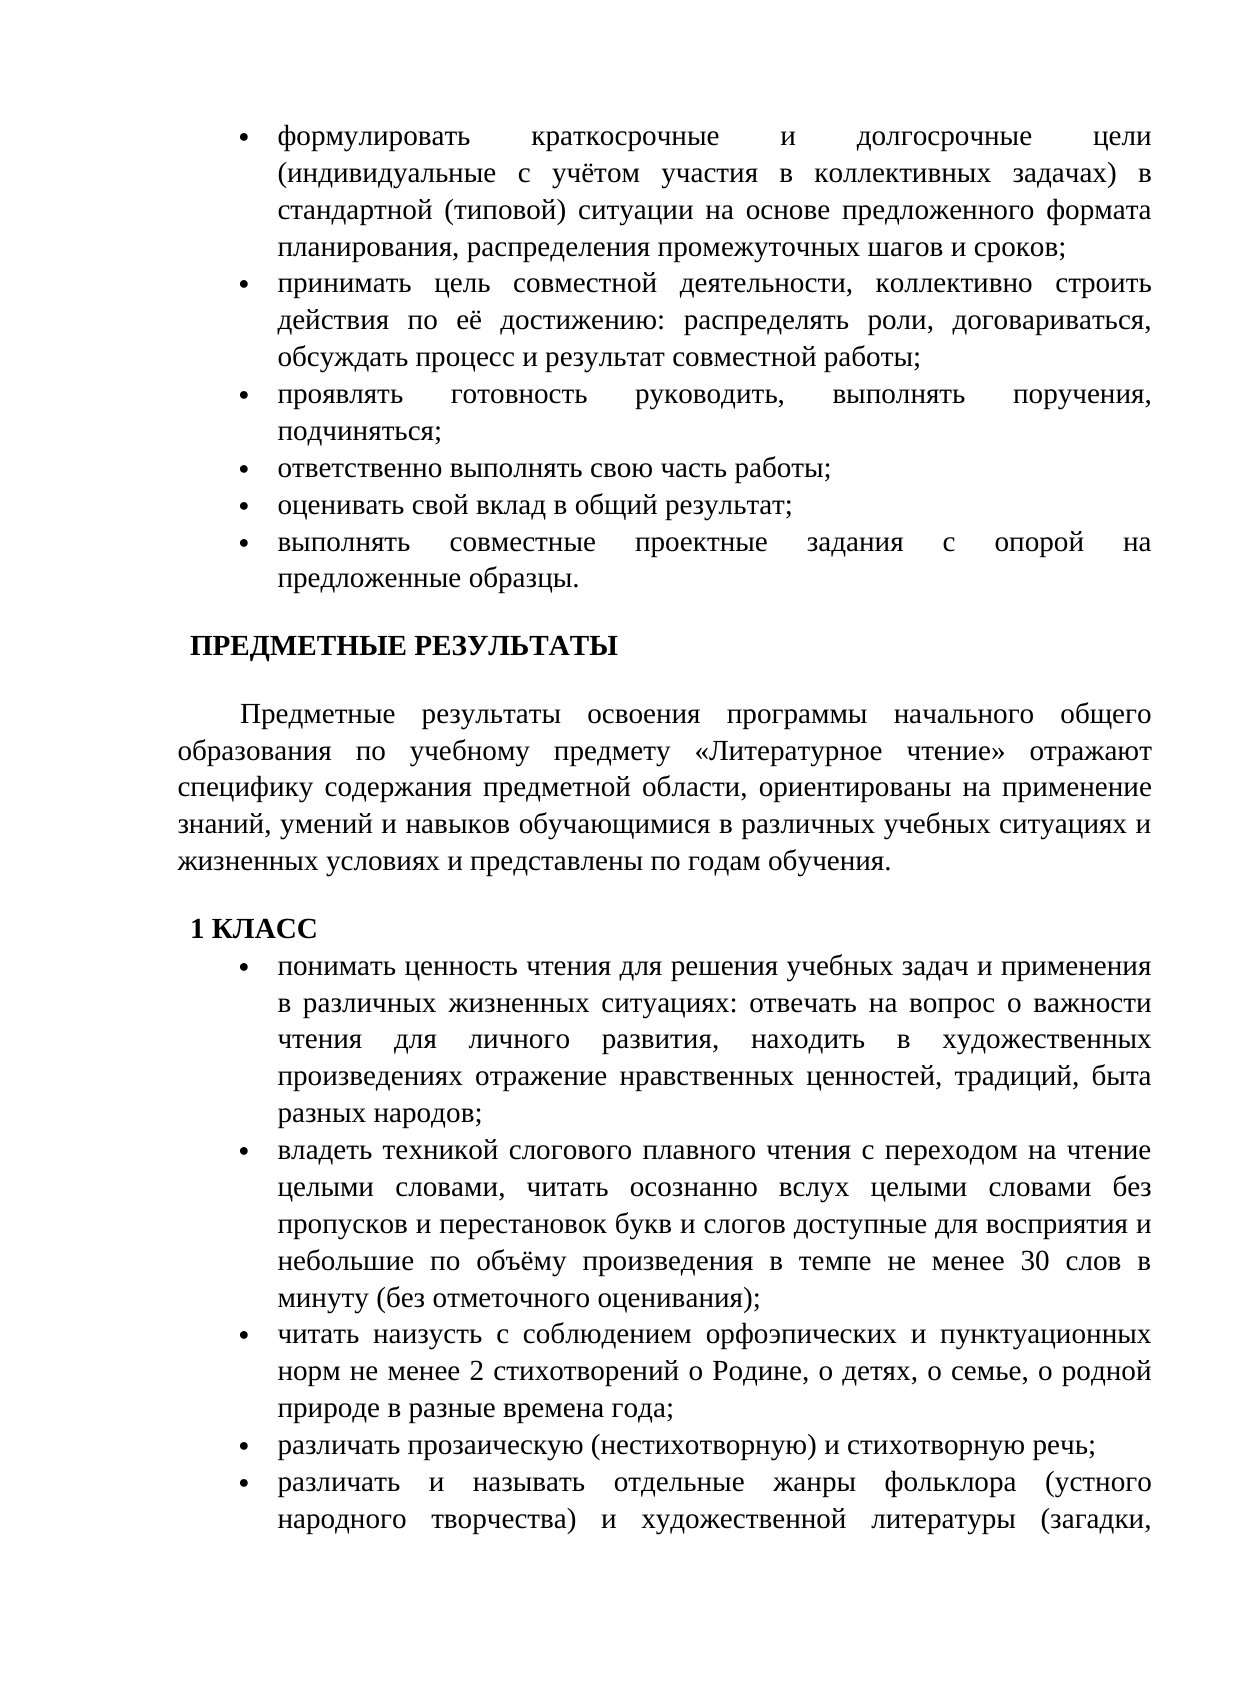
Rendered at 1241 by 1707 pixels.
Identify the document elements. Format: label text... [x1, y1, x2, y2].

list формулировать краткосрочные и долгосрочные цели (индивидуальные с учётом участия в коллективных задачах) в стандартной (типовой) ситуации на основе предложенного формата планирования, распределения промежуточных шагов и сроков; [240, 118, 1152, 262]
text 1 КЛАСС [190, 911, 1152, 944]
list владеть техникой слогового плавного чтения с переходом на чтение целыми словами, читать осознанно вслух целыми словами без пропусков и перестановок букв и слогов доступные для восприятия и небольшие по объёму произведения в темпе не менее 30 слов в минуту (без отметочного оценивания); [240, 1132, 1152, 1313]
list выполнять совместные проектные задания с опорой на предложенные образцы. [240, 524, 1152, 594]
list различать прозаическую (нестихотворную) и стихотворную речь; [240, 1427, 1152, 1461]
list проявлять готовность руководить, выполнять поручения, подчиняться; [240, 376, 1152, 447]
list ответственно выполнять свою часть работы; [240, 450, 1152, 483]
list принимать цель совместной деятельности, коллективно строить действия по её достижению: распределять роли, договариваться, обсуждать процесс и результат совместной работы; [240, 266, 1152, 373]
text Предметные результаты освоения программы начального общего образования по учебному предмету «Литературное чтение» отражают специфику содержания предметной области, ориентированы на применение знаний, умений и навыков обучающимися в различных учебных ситуациях и жизненных условиях и представлены по годам обучения. [177, 696, 1152, 877]
list читать наизусть с соблюдением орфоэпических и пунктуационных норм не менее 2 стихотворений о Родине, о детях, о семье, о родной природе в разные времена года; [240, 1317, 1152, 1424]
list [240, 1464, 1152, 1534]
list оценивать свой вклад в общий результат; [240, 487, 1152, 520]
text ПРЕДМЕТНЫЕ РЕЗУЛЬТАТЫ [190, 628, 1152, 662]
list понимать ценность чтения для решения учебных задач и применения в различных жизненных ситуациях: отвечать на вопрос о важности чтения для личного развития, находить в художественных произведениях отражение нравственных ценностей, традиций, быта разных народов; [240, 948, 1152, 1129]
